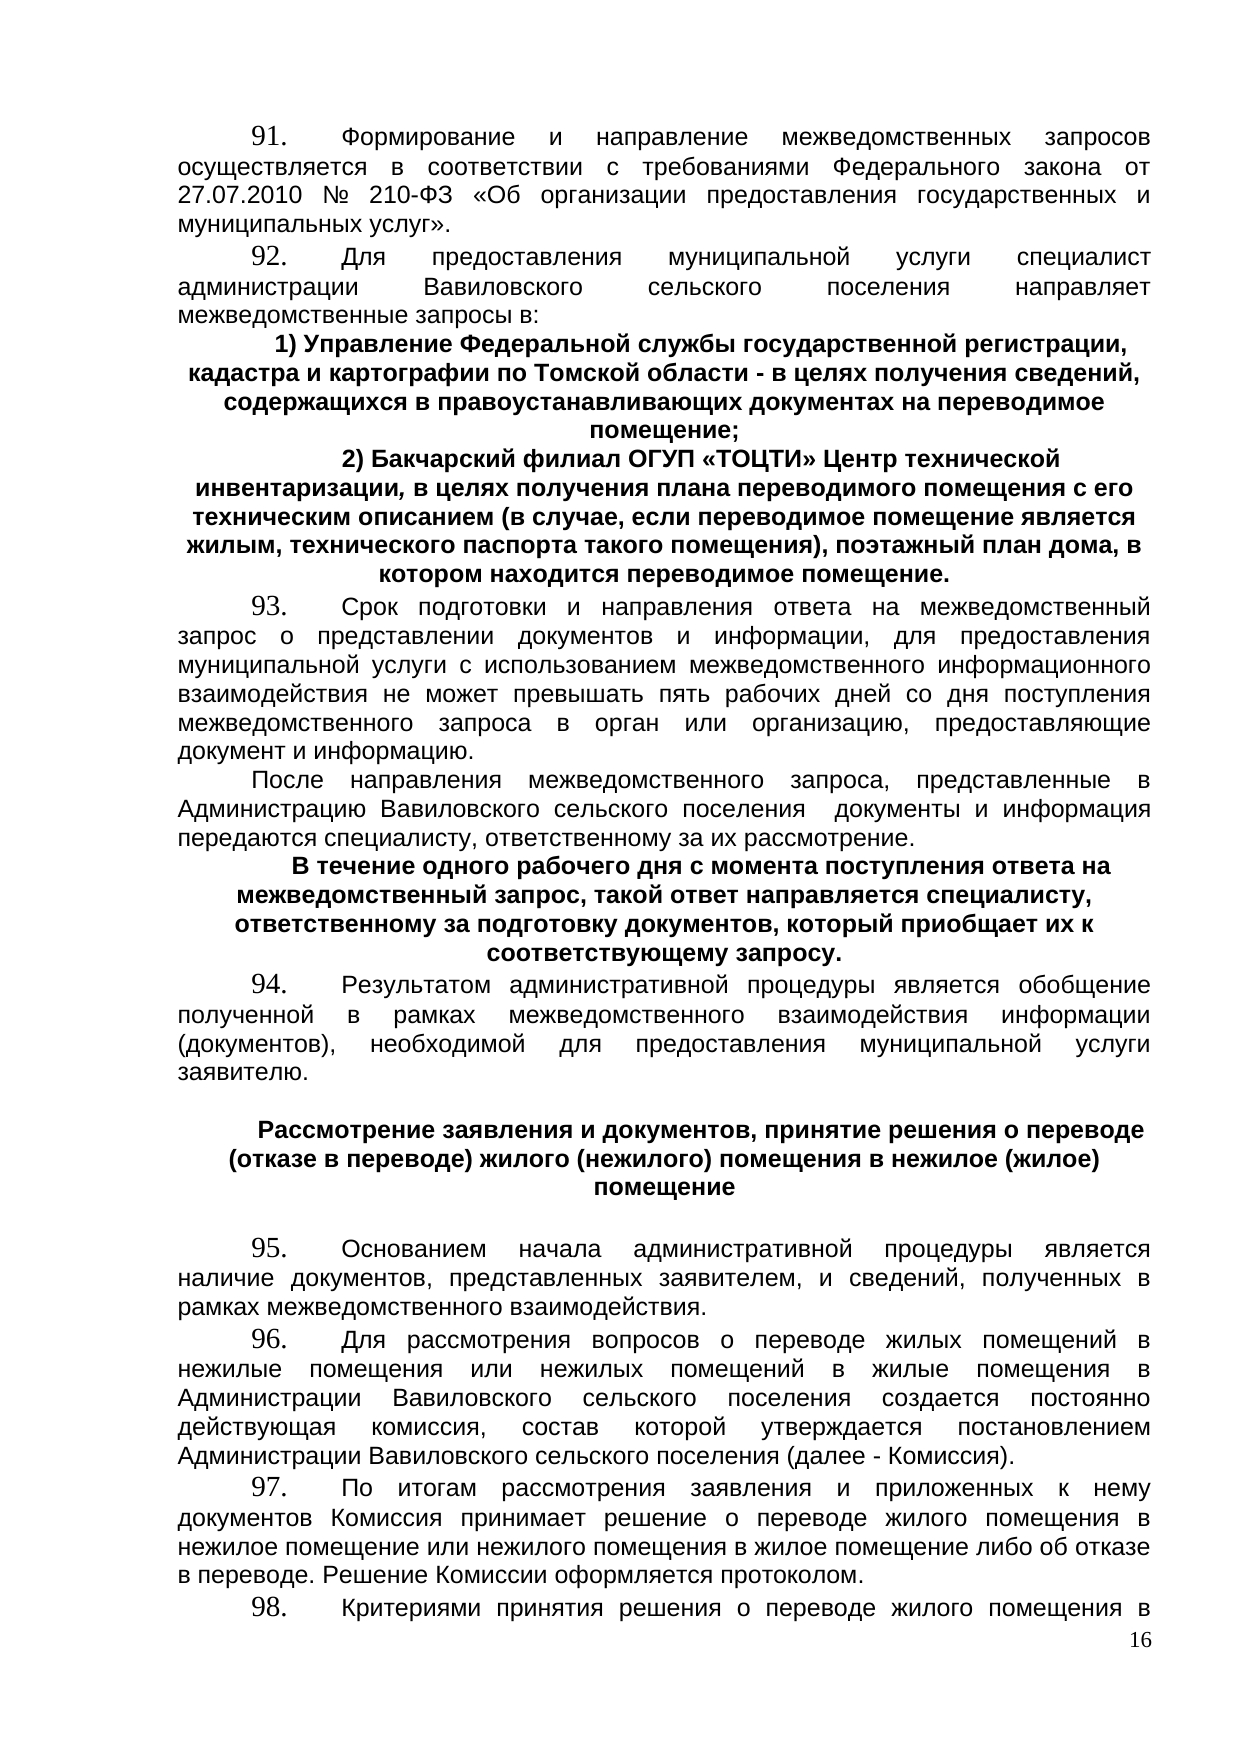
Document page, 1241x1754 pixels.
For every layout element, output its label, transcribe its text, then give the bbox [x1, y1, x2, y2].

list Формирование и направление межведомственных запросов осуществляется в соответствии с требованиями Федерального закона от 27.07.2010 № 210-ФЗ «Об организации предоставления государственных и муниципальных услуг». [177, 118, 1152, 238]
list Результатом административной процедуры является обобщение полученной в рамках межведомственного взаимодействия информации (документов), необходимой для предоставления муниципальной услуги заявителю. [177, 966, 1152, 1086]
list Для предоставления муниципальной услуги специалист администрации Вавиловского сельского поселения направляет межведомственные запросы в: [177, 238, 1152, 329]
text После направления межведомственного запроса, представленные в Администрацию Вавиловского сельского поселения документы и информация передаются специалисту, ответственному за их рассмотрение. [177, 765, 1152, 851]
text Рассмотрение заявления и документов, принятие решения о переводе (отказе в переводе) жилого (нежилого) помещения в нежилое (жилое) помещение [177, 1115, 1152, 1201]
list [177, 1589, 1152, 1623]
text В течение одного рабочего дня с момента поступления ответа на межведомственный запрос, такой ответ направляется специалисту, ответственному за подготовку документов, который приобщает их к соответствующему запросу. [177, 851, 1152, 966]
list Для рассмотрения вопросов о переводе жилых помещений в нежилые помещения или нежилых помещений в жилые помещения в Администрации Вавиловского сельского поселения создается постоянно действующая комиссия, состав которой утверждается постановлением Администрации Вавиловского сельского поселения (далее - Комиссия). [177, 1321, 1152, 1469]
text 2) Бакчарский филиал ОГУП «ТОЦТИ» Центр технической инвентаризации, в целях получения плана переводимого помещения с его техническим описанием (в случае, если переводимое помещение является жилым, технического паспорта такого помещения), поэтажный план дома, в котором находится переводимое помещение. [177, 444, 1152, 588]
list По итогам рассмотрения заявления и приложенных к нему документов Комиссия принимает решение о переводе жилого помещения в нежилое помещение или нежилого помещения в жилое помещение либо об отказе в переводе. Решение Комиссии оформляется протоколом. [177, 1469, 1152, 1589]
list Основанием начала административной процедуры является наличие документов, представленных заявителем, и сведений, полученных в рамках межведомственного взаимодействия. [177, 1230, 1152, 1321]
text 1) Управление Федеральной службы государственной регистрации, кадастра и картографии по Томской области - в целях получения сведений, содержащихся в правоустанавливающих документах на переводимое помещение; [177, 329, 1152, 444]
list Срок подготовки и направления ответа на межведомственный запрос о представлении документов и информации, для предоставления муниципальной услуги с использованием межведомственного информационного взаимодействия не может превышать пять рабочих дней со дня поступления межведомственного запроса в орган или организацию, предоставляющие документ и информацию. [177, 588, 1152, 765]
